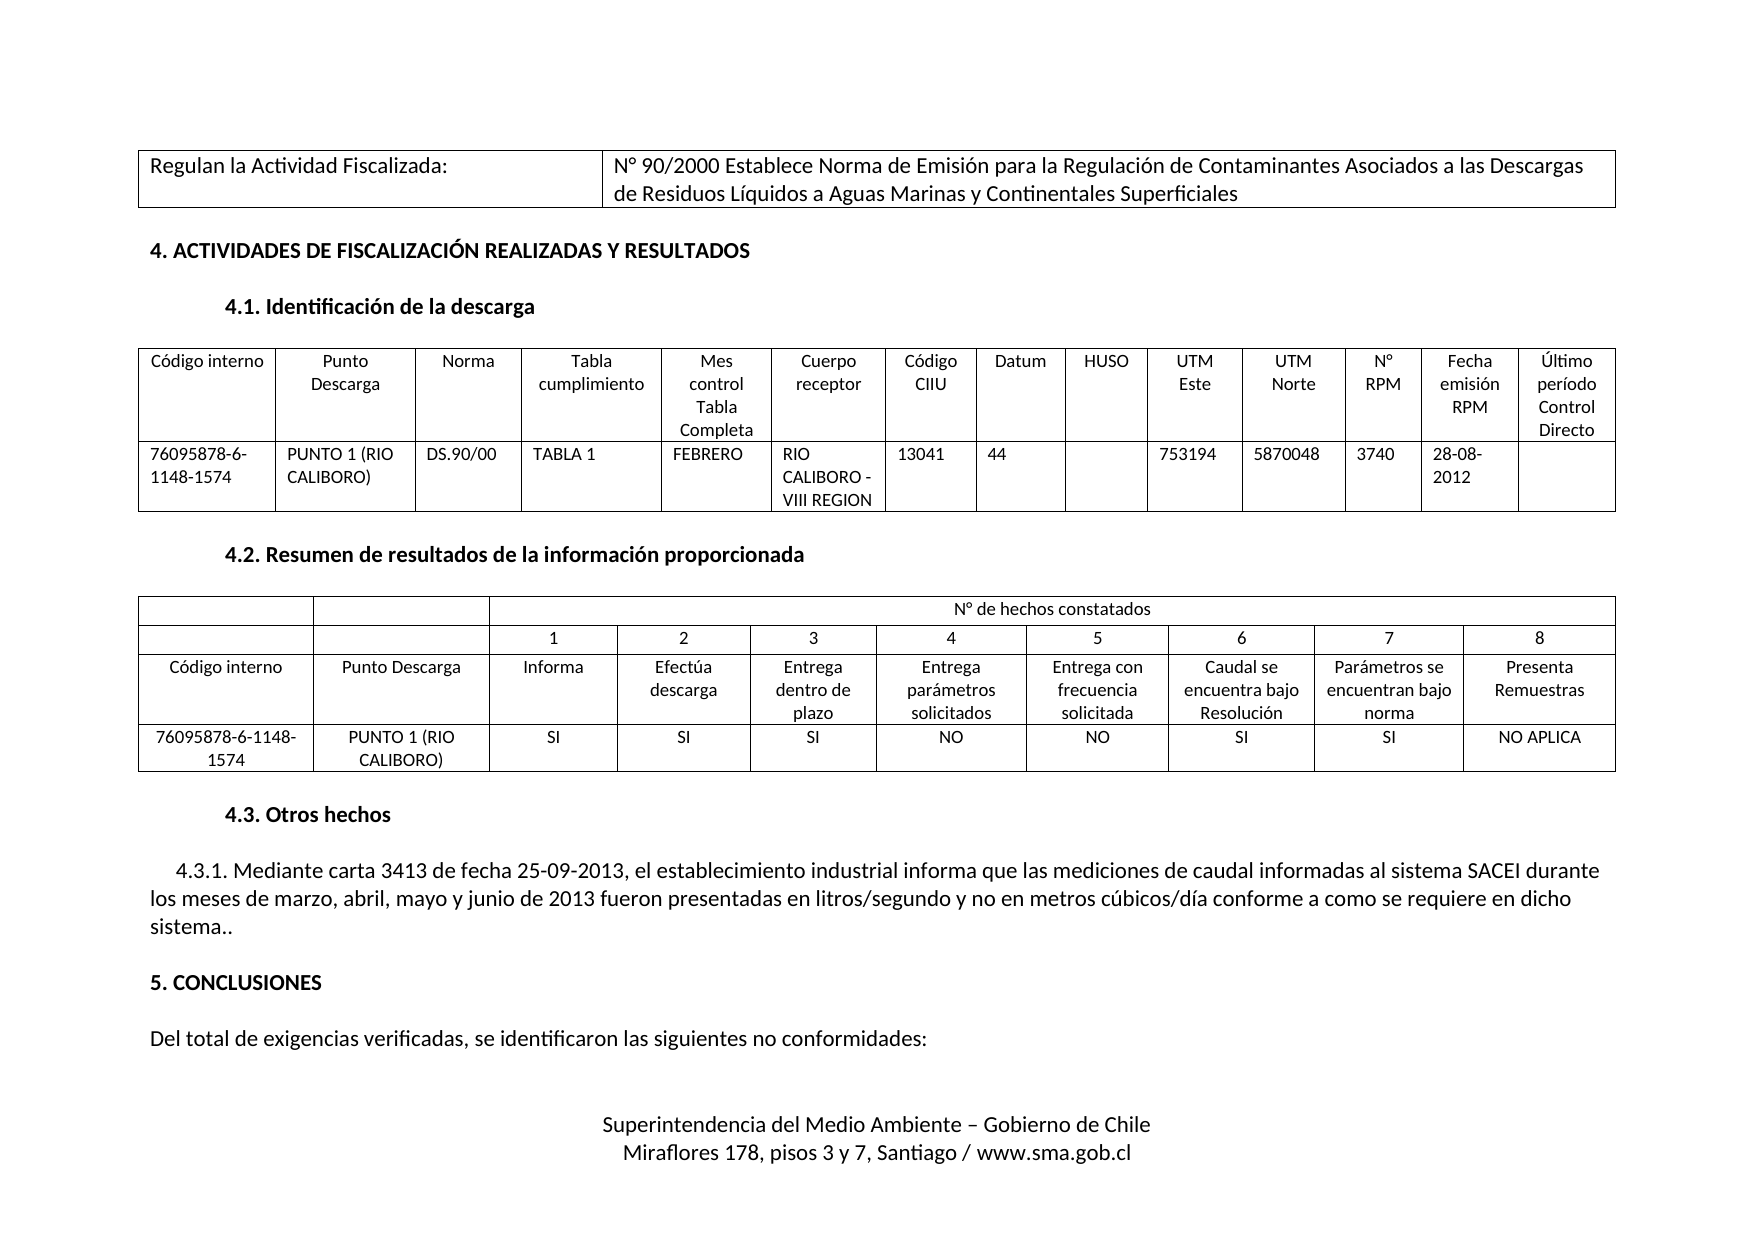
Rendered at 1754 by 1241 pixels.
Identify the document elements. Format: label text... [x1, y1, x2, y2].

table_cell Informa [490, 655, 617, 724]
table_cell 3 [751, 626, 876, 654]
table_cell Entrega con frecuencia solicitada [1027, 655, 1168, 724]
table_header HUSO [1066, 349, 1147, 441]
table_cell Efectúa descarga [618, 655, 750, 724]
table_cell SI [751, 725, 876, 771]
text Del total de exigencias verificadas, se identificaron las siguientes no conformidades: [150, 996, 1604, 1052]
table_cell 76095878-6-1148-1574 [139, 442, 275, 511]
table_header [139, 597, 313, 625]
table_header N° de hechos constatados [490, 597, 1615, 625]
table_cell 44 [977, 442, 1065, 511]
table_header Punto Descarga [276, 349, 415, 441]
text 4.3.1. Mediante carta 3413 de fecha 25-09-2013, el establecimiento industrial informa que las mediciones de caudal informadas al sistema SACEI durante los meses de marzo, abril, mayo y junio de 2013 fueron presentadas en litros/segundo y no en metros cúbicos/día conforme a como se requiere en dicho sistema.. [150, 828, 1604, 940]
table_header Tabla cumplimiento [522, 349, 661, 441]
table_cell 5870048 [1243, 442, 1345, 511]
table_cell NO [1027, 725, 1168, 771]
table_cell Punto Descarga [314, 655, 489, 724]
table_cell Código interno [139, 655, 313, 724]
table_cell Caudal se encuentra bajo Resolución [1169, 655, 1314, 724]
table_cell 28-08-2012 [1422, 442, 1518, 511]
table_header N° RPM [1346, 349, 1421, 441]
text 5. CONCLUSIONES [150, 940, 1604, 996]
table_cell FEBRERO [662, 442, 771, 511]
table_cell 8 [1464, 626, 1615, 654]
table_cell TABLA 1 [522, 442, 661, 511]
table_cell 4 [877, 626, 1026, 654]
table_cell Parámetros se encuentran bajo norma [1315, 655, 1463, 724]
table_header [314, 597, 489, 625]
table_cell 753194 [1148, 442, 1242, 511]
table_cell PUNTO 1 (RIO CALIBORO) [314, 725, 489, 771]
table_cell NO [877, 725, 1026, 771]
table_header Fecha emisión RPM [1422, 349, 1518, 441]
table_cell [139, 151, 602, 207]
table_cell Entrega parámetros solicitados [877, 655, 1026, 724]
table_header Cuerpo receptor [772, 349, 885, 441]
table_cell [139, 626, 313, 654]
table_header Código interno [139, 349, 275, 441]
table_cell 5 [1027, 626, 1168, 654]
table_header Norma [416, 349, 521, 441]
table_cell Entrega dentro de plazo [751, 655, 876, 724]
table_cell SI [490, 725, 617, 771]
table_cell 7 [1315, 626, 1463, 654]
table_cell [603, 151, 1615, 207]
table_header Datum [977, 349, 1065, 441]
table_cell [314, 626, 489, 654]
table_cell SI [1315, 725, 1463, 771]
table_cell SI [1169, 725, 1314, 771]
table_cell 3740 [1346, 442, 1421, 511]
text 4. ACTIVIDADES DE FISCALIZACIÓN REALIZADAS Y RESULTADOS [150, 208, 1604, 264]
table_cell NO APLICA [1464, 725, 1615, 771]
table_cell Presenta Remuestras [1464, 655, 1615, 724]
table_cell RIO CALIBORO - VIII REGION [772, 442, 885, 511]
table_cell 6 [1169, 626, 1314, 654]
table_cell DS.90/00 [416, 442, 521, 511]
table_header Mes control Tabla Completa [662, 349, 771, 441]
table_cell PUNTO 1 (RIO CALIBORO) [276, 442, 415, 511]
text 4.1. Identificación de la descarga [150, 264, 1604, 320]
table_header Código CIIU [886, 349, 976, 441]
table_cell 2 [618, 626, 750, 654]
table_cell 1 [490, 626, 617, 654]
table_cell 76095878-6-1148-1574 [139, 725, 313, 771]
text 4.2. Resumen de resultados de la información proporcionada [150, 512, 1604, 568]
table_header UTM Norte [1243, 349, 1345, 441]
table_cell 13041 [886, 442, 976, 511]
text 4.3. Otros hechos [150, 772, 1604, 828]
table_cell SI [618, 725, 750, 771]
table_cell [1519, 442, 1615, 511]
table_header Último período Control Directo [1519, 349, 1615, 441]
table_header UTM Este [1148, 349, 1242, 441]
table_cell [1066, 442, 1147, 511]
